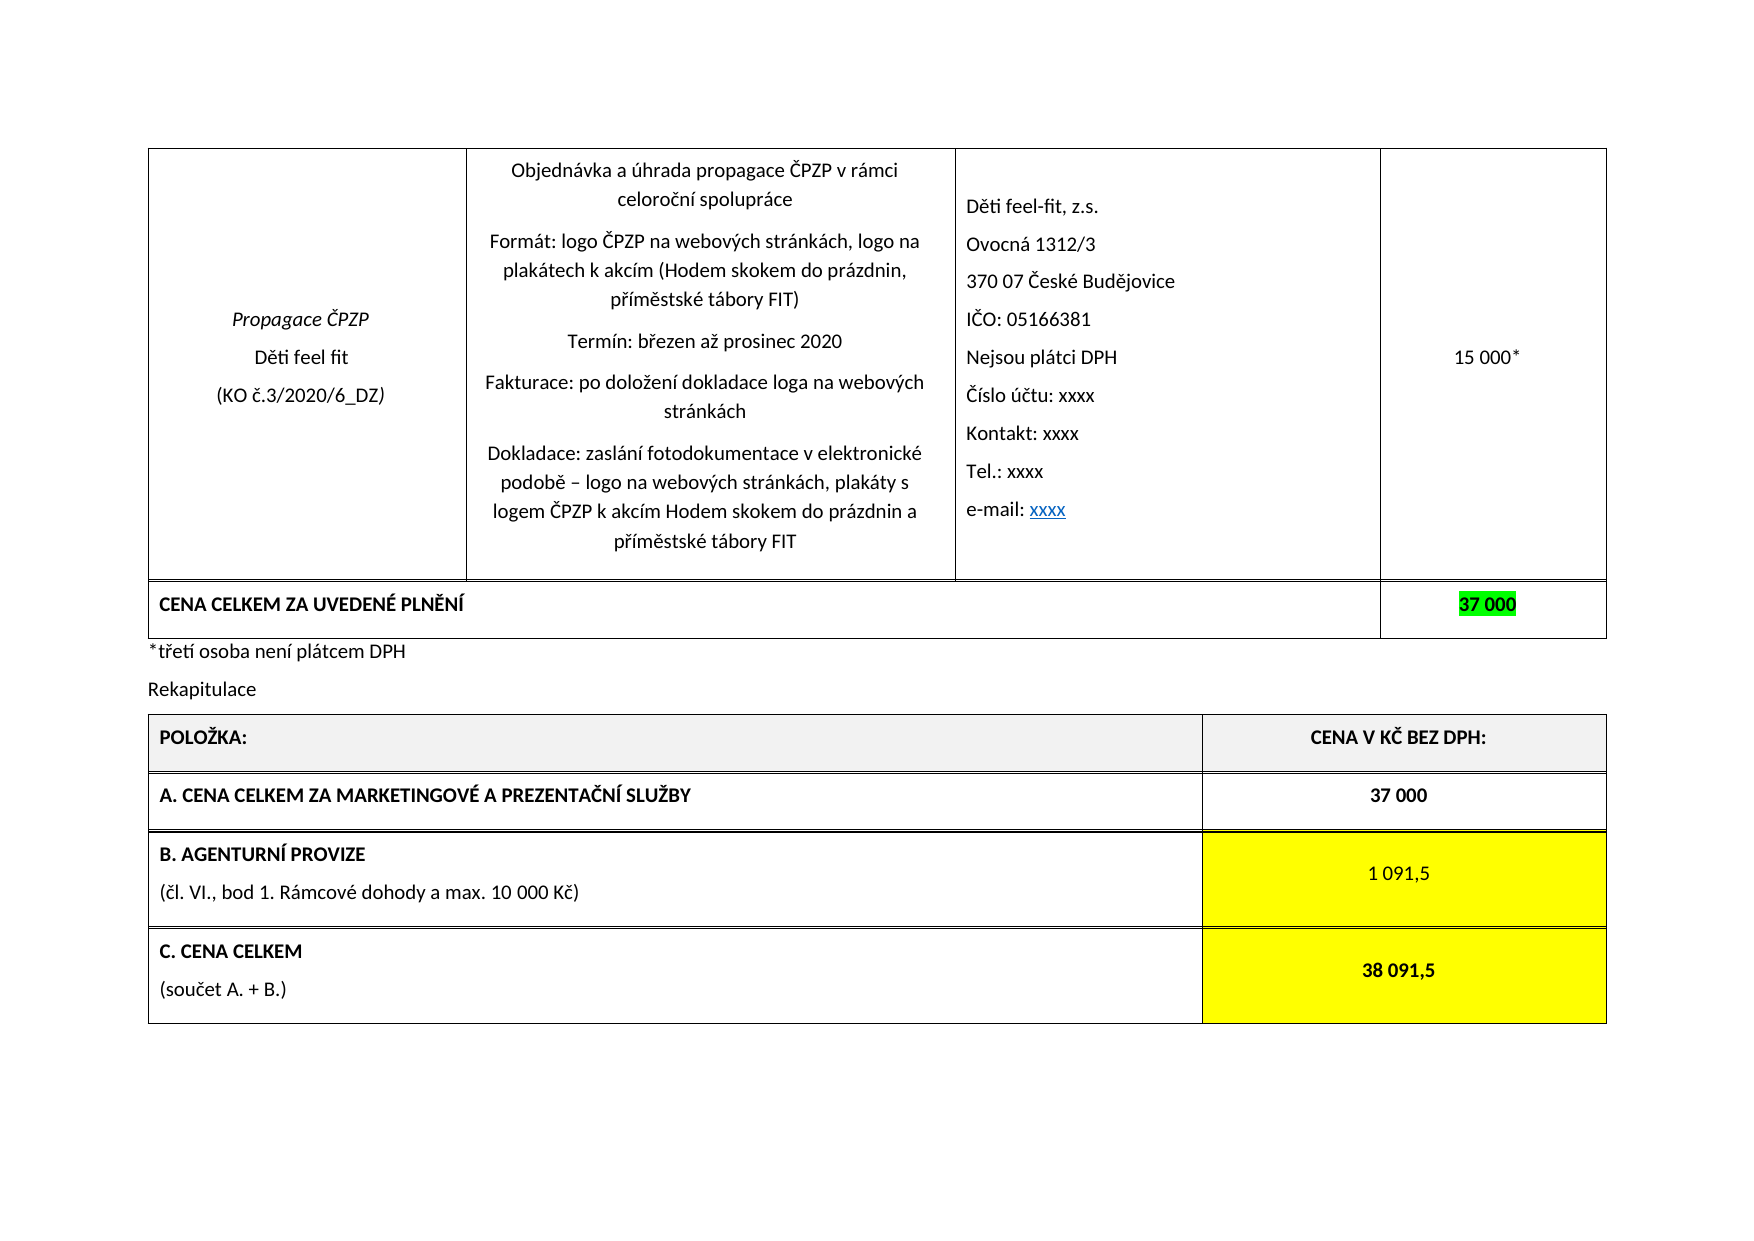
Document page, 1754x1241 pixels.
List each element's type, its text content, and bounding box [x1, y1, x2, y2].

table_cell CENA CELKEM ZA UVEDENÉ PLNĚNÍ [149, 582, 1380, 638]
table_cell C. CENA CELKEM (součet A. + B.) [149, 929, 1202, 1023]
table_header Položka: [149, 715, 1202, 771]
table_cell 37 000 [1381, 582, 1606, 638]
table_cell Objednávka a úhrada propagace ČPZP v rámci celoroční spolupráce Formát: logo ČPZP na webových stránkách, logo na plakátech k akcím (Hodem skokem do prázdnin, příměstské tábory FIT) Termín: březen až prosinec 2020 Fakturace: po doložení dokladace loga na webových stránkách Dokladace: zaslání fotodokumentace v elektronické podobě – logo na webových stránkách, plakáty s logem ČPZP k akcím Hodem skokem do prázdnin a příměstské tábory FIT [467, 149, 955, 579]
table_cell 38 091,5 [1203, 929, 1606, 1023]
table_cell A. CENA CELKEM za marketingové a prezentační služby [149, 774, 1202, 829]
table_cell 37 000 [1203, 774, 1606, 829]
text Rekapitulace [148, 676, 1594, 701]
text *třetí osoba není plátcem DPH [148, 639, 1594, 663]
table_cell 15 000* [1381, 149, 1606, 579]
table_cell Děti feel-fit, z.s. Ovocná 1312/3 370 07 České Budějovice IČO: 05166381 Nejsou plátci DPH Číslo účtu: xxxx Kontakt: xxxx Tel.: xxxx e-mail: xxxx [956, 149, 1380, 579]
table_cell Propagace ČPZP Děti feel fit (KO č.3/2020/6_DZ) [149, 149, 466, 579]
table_cell 1 091,5 [1203, 833, 1606, 926]
table_header Cena v Kč bez DPH: [1203, 715, 1606, 771]
table_cell B. AGENTURNÍ PROVIZE (čl. VI., bod 1. Rámcové dohody a max. 10 000 Kč) [149, 833, 1202, 926]
